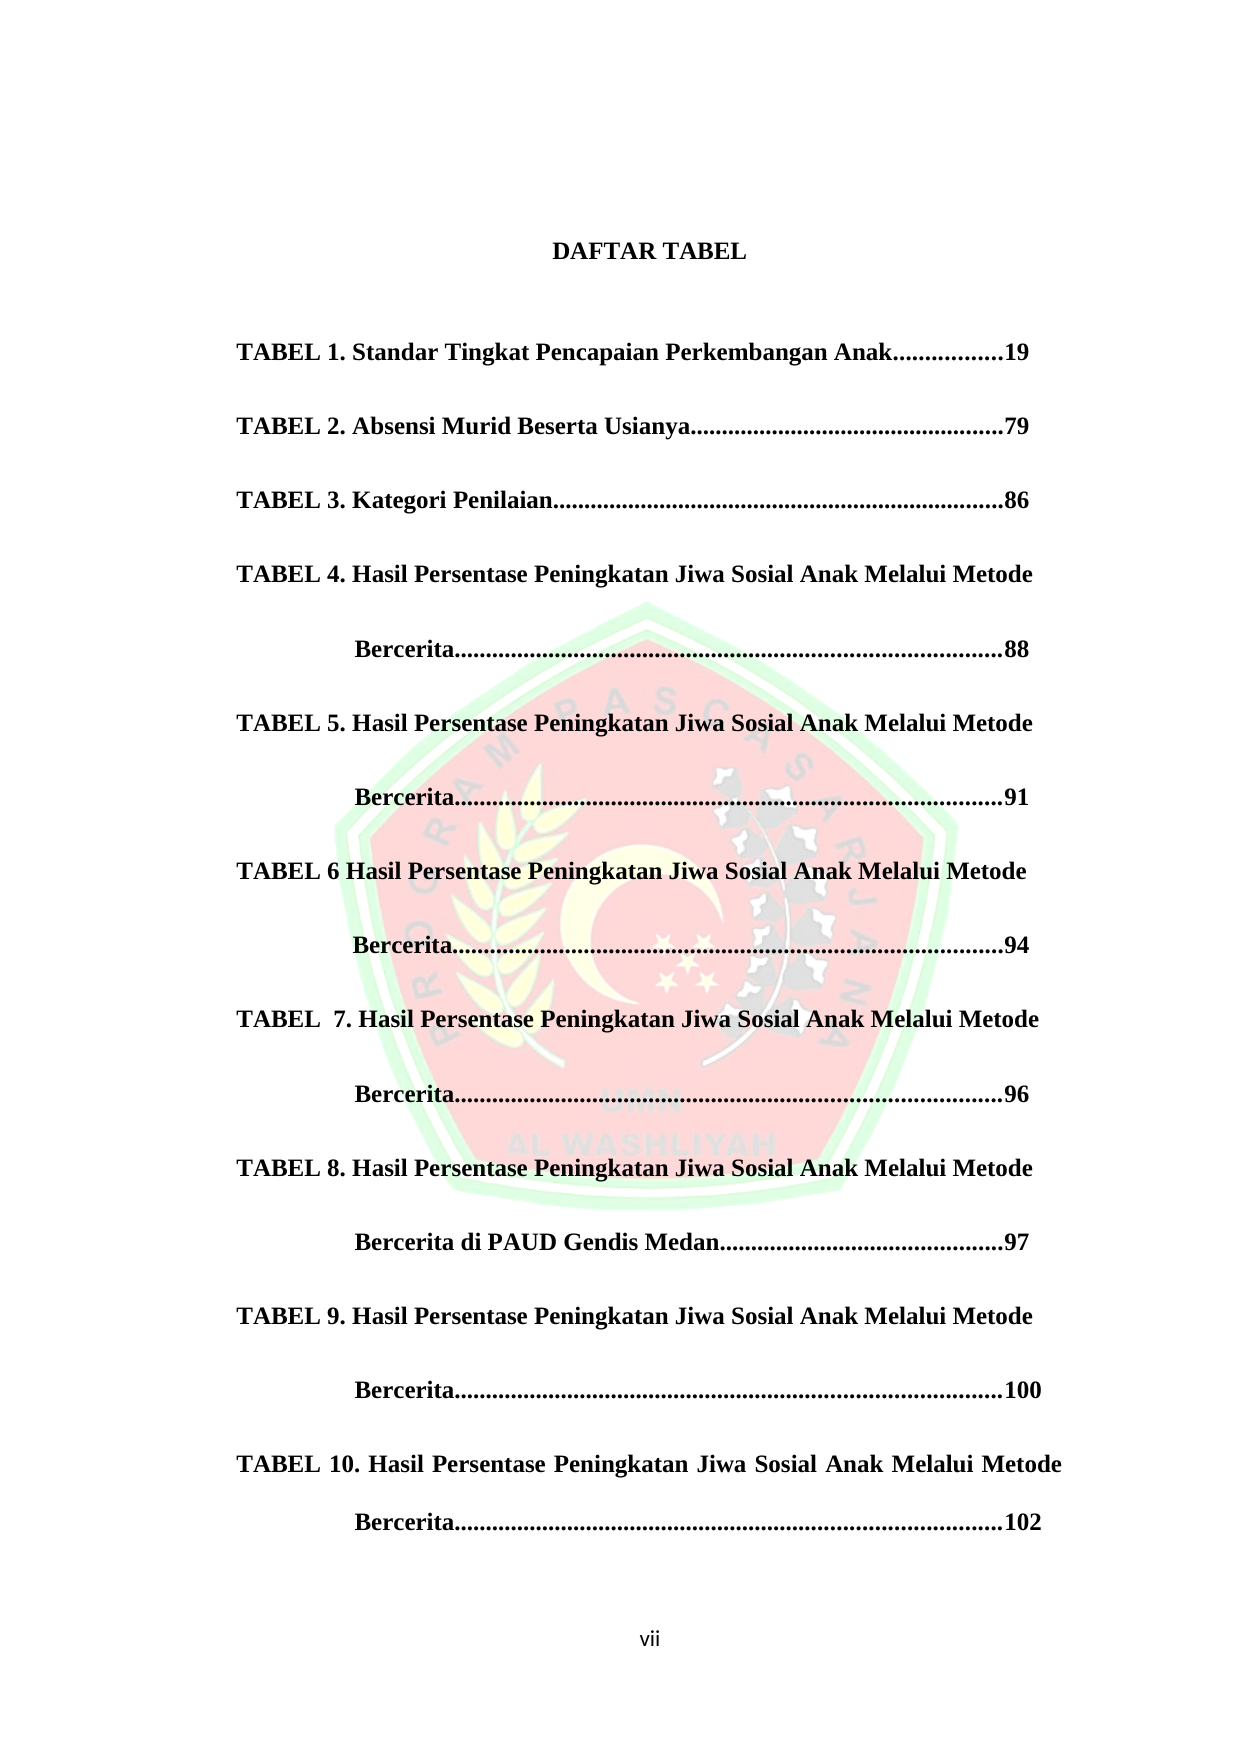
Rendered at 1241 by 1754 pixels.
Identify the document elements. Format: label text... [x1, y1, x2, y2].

text TABEL 5. Hasil Persentase Peningkatan Jiwa Sosial Anak Melalui Metode [236, 708, 1063, 737]
text TABEL 7. Hasil Persentase Peningkatan Jiwa Sosial Anak Melalui Metode [236, 1004, 1063, 1033]
text TABEL 6 Hasil Persentase Peningkatan Jiwa Sosial Anak Melalui Metode [236, 856, 1063, 885]
text Bercerita di PAUD Gendis Medan 97 [236, 1227, 1063, 1256]
text TABEL 1. Standar Tingkat Pencapaian Perkembangan Anak 19 [236, 337, 1063, 366]
text TABEL 3. Kategori Penilaian 86 [236, 485, 1063, 514]
text Bercerita 88 [354, 634, 1063, 662]
text TABEL 10. Hasil Persentase Peningkatan Jiwa Sosial Anak Melalui Metode Bercerita 102 [236, 1449, 1063, 1536]
text Bercerita 91 [236, 782, 1063, 811]
text Bercerita 96 [236, 1079, 1063, 1107]
text TABEL 4. Hasil Persentase Peningkatan Jiwa Sosial Anak Melalui Metode [236, 559, 1063, 588]
text Bercerita 100 [236, 1375, 1063, 1404]
text DAFTAR TABEL [236, 236, 1063, 265]
text Bercerita 94 [236, 930, 1063, 959]
text TABEL 8. Hasil Persentase Peningkatan Jiwa Sosial Anak Melalui Metode [236, 1153, 1063, 1182]
text TABEL 9. Hasil Persentase Peningkatan Jiwa Sosial Anak Melalui Metode [236, 1301, 1063, 1330]
text TABEL 2. Absensi Murid Beserta Usianya 79 [236, 411, 1063, 440]
